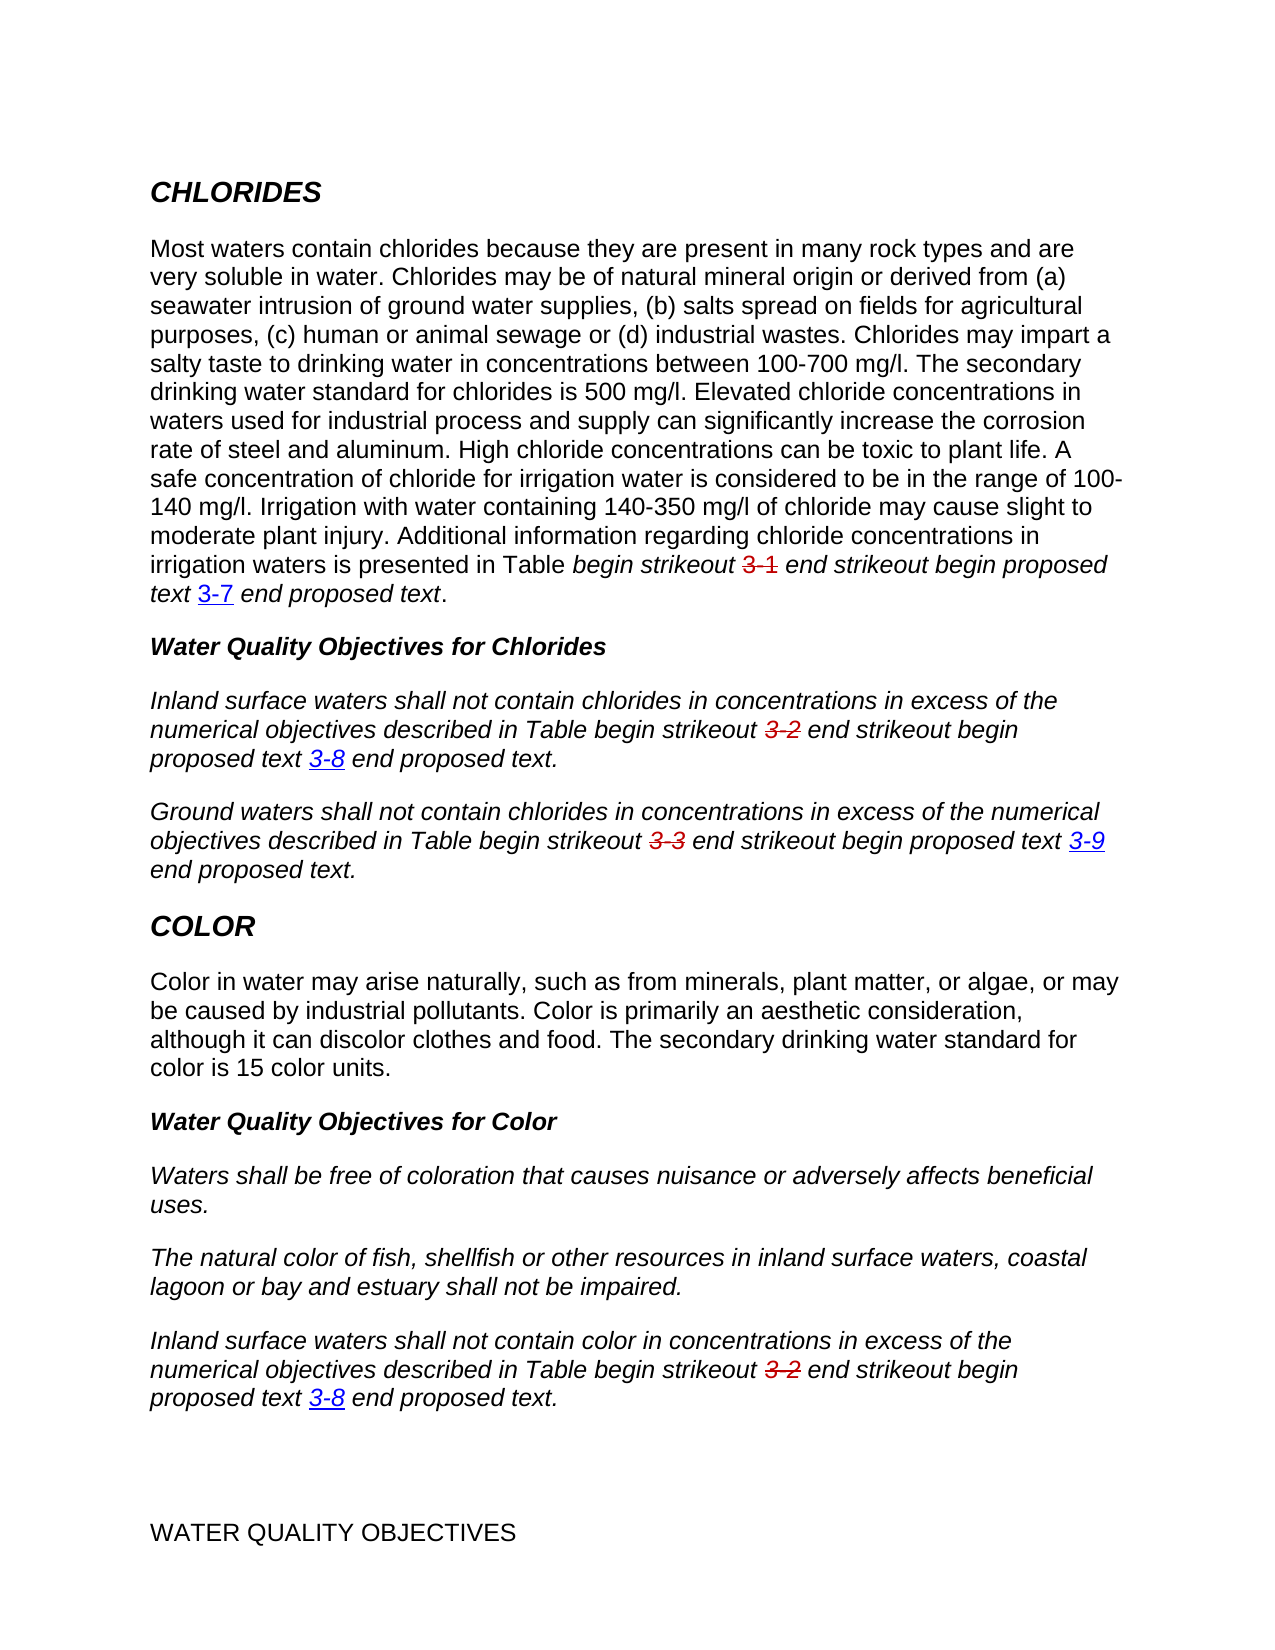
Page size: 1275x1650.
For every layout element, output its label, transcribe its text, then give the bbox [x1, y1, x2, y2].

text Ground waters shall not contain chlorides in concentrations in excess of the numerical objectives described in Table begin strikeout 3-3 end strikeout begin proposed text 3-9 end proposed text. [150, 797, 1125, 883]
text The natural color of fish, shellfish or other resources in inland surface waters, coastal lagoon or bay and estuary shall not be impaired. [150, 1243, 1125, 1301]
text Color in water may arise naturally, such as from minerals, plant matter, or algae, or may be caused by industrial pollutants. Color is primarily an aesthetic consideration, although it can discolor clothes and food. The secondary drinking water standard for color is 15 color units. [150, 967, 1125, 1082]
text Most waters contain chlorides because they are present in many rock types and are very soluble in water. Chlorides may be of natural mineral origin or derived from (a) seawater intrusion of ground water supplies, (b) salts spread on fields for agricultural purposes, (c) human or animal sewage or (d) industrial wastes. Chlorides may impart a salty taste to drinking water in concentrations between 100-700 mg/l. The secondary drinking water standard for chlorides is 500 mg/l. Elevated chloride concentrations in waters used for industrial process and supply can significantly increase the corrosion rate of steel and aluminum. High chloride concentrations can be toxic to plant life. A safe concentration of chloride for irrigation water is considered to be in the range of 100-140 mg/l. Irrigation with water containing 140-350 mg/l of chloride may cause slight to moderate plant injury. Additional information regarding chloride concentrations in irrigation waters is presented in Table begin strikeout 3-1 end strikeout begin proposed text 3-7 end proposed text. [150, 233, 1125, 607]
text Inland surface waters shall not contain chlorides in concentrations in excess of the numerical objectives described in Table begin strikeout 3-2 end strikeout begin proposed text 3-8 end proposed text. [150, 686, 1125, 772]
text Inland surface waters shall not contain color in concentrations in excess of the numerical objectives described in Table begin strikeout 3-2 end strikeout begin proposed text 3-8 end proposed text. [150, 1326, 1125, 1412]
subtitle Water Quality Objectives for Chlorides [150, 632, 1125, 661]
subtitle COLOR [150, 908, 1125, 942]
subtitle CHLORIDES [150, 175, 1125, 208]
text Waters shall be free of coloration that causes nuisance or adversely affects beneficial uses. [150, 1161, 1125, 1218]
subtitle Water Quality Objectives for Color [150, 1107, 1125, 1136]
